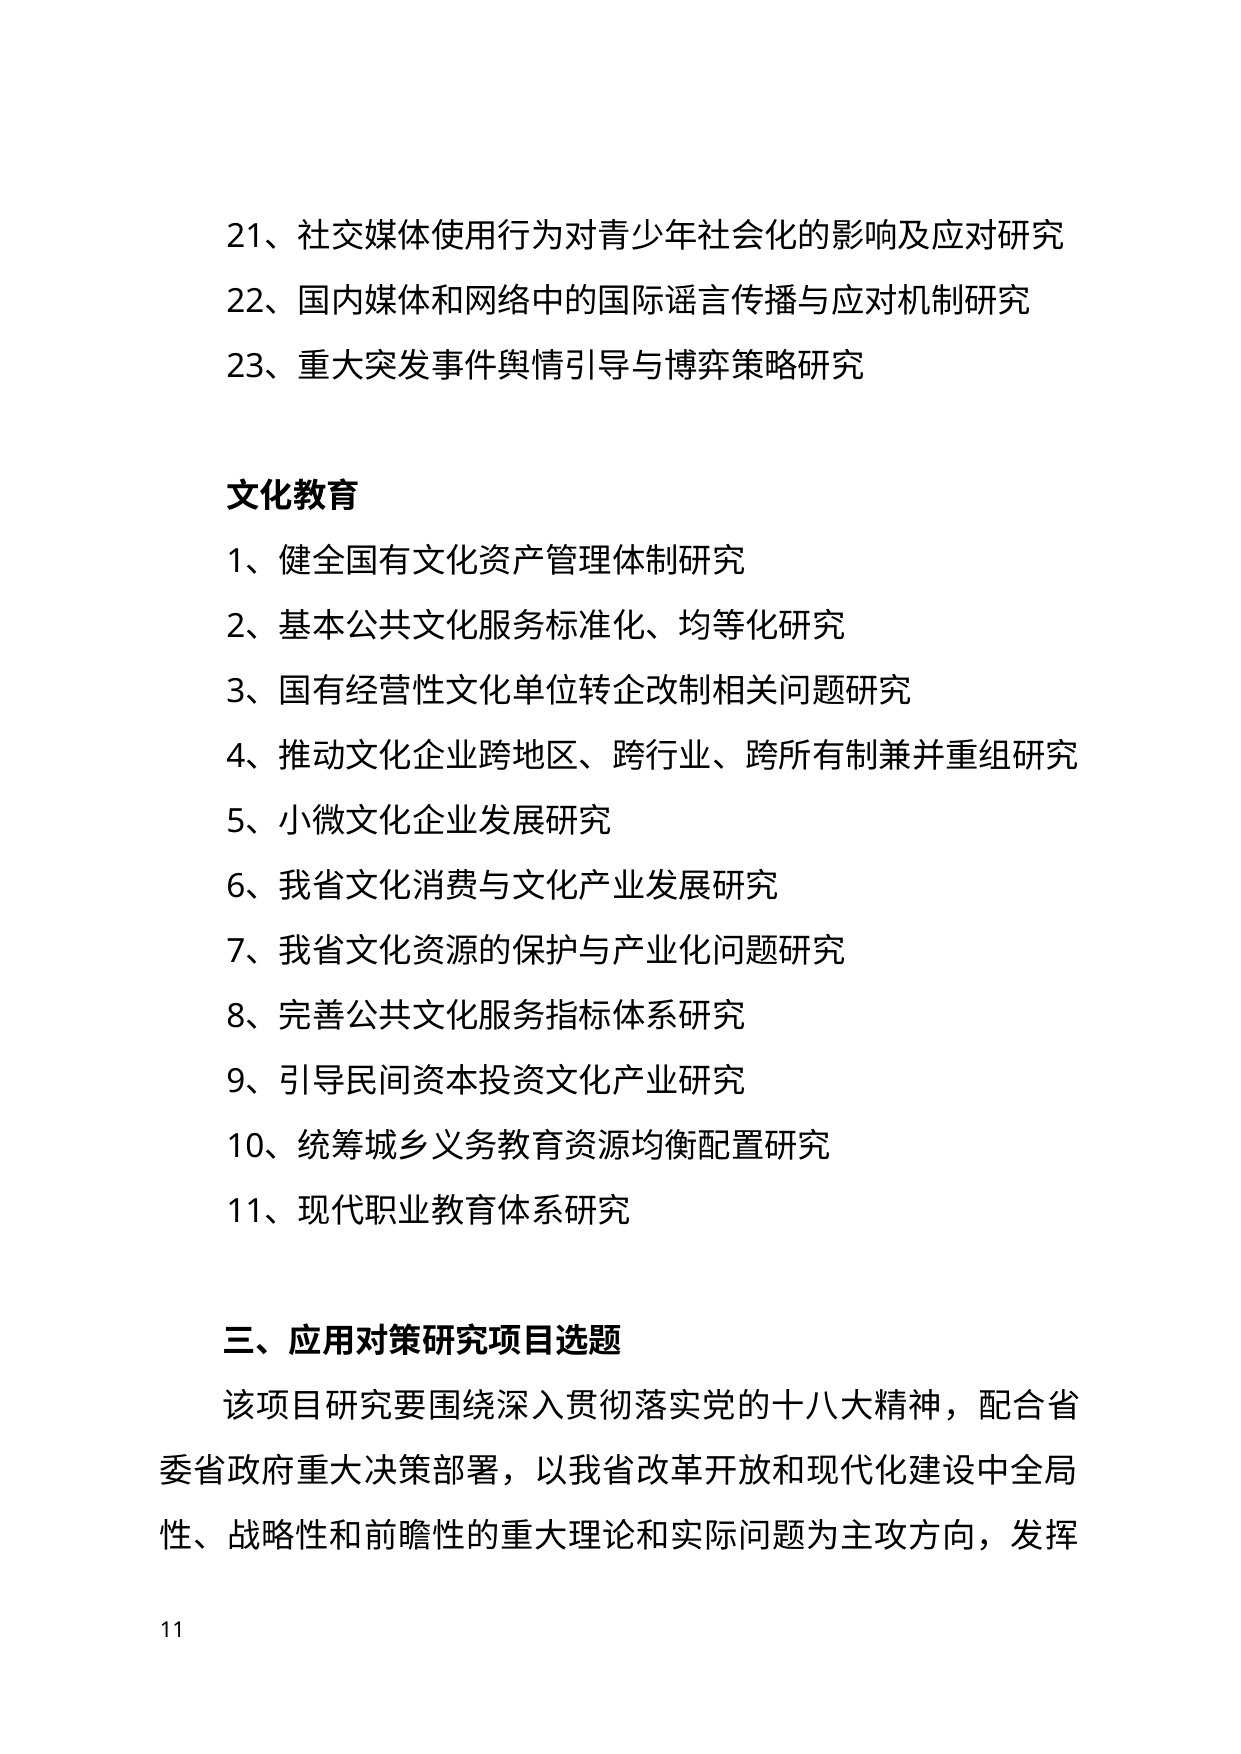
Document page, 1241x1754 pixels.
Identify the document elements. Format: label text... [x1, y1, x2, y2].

text 23、重大突发事件舆情引导与博弈策略研究 [159, 330, 1081, 395]
text 21、社交媒体使用行为对青少年社会化的影响及应对研究 [159, 200, 1081, 265]
text 文化教育 [159, 460, 1081, 525]
text 9、引导民间资本投资文化产业研究 [159, 1045, 1081, 1110]
text 7、我省文化资源的保护与产业化问题研究 [159, 915, 1081, 980]
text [159, 1370, 1081, 1565]
text 8、完善公共文化服务指标体系研究 [159, 980, 1081, 1045]
text 10、统筹城乡义务教育资源均衡配置研究 [159, 1110, 1081, 1175]
text 5、小微文化企业发展研究 [159, 785, 1081, 850]
text 三、应用对策研究项目选题 [159, 1305, 1081, 1370]
text 3、国有经营性文化单位转企改制相关问题研究 [159, 655, 1081, 720]
text 6、我省文化消费与文化产业发展研究 [159, 850, 1081, 915]
text 4、推动文化企业跨地区、跨行业、跨所有制兼并重组研究 [159, 720, 1081, 785]
text 2、基本公共文化服务标准化、均等化研究 [159, 590, 1081, 655]
text 22、国内媒体和网络中的国际谣言传播与应对机制研究 [159, 265, 1081, 330]
text 1、健全国有文化资产管理体制研究 [159, 525, 1081, 590]
text 11、现代职业教育体系研究 [159, 1175, 1081, 1240]
